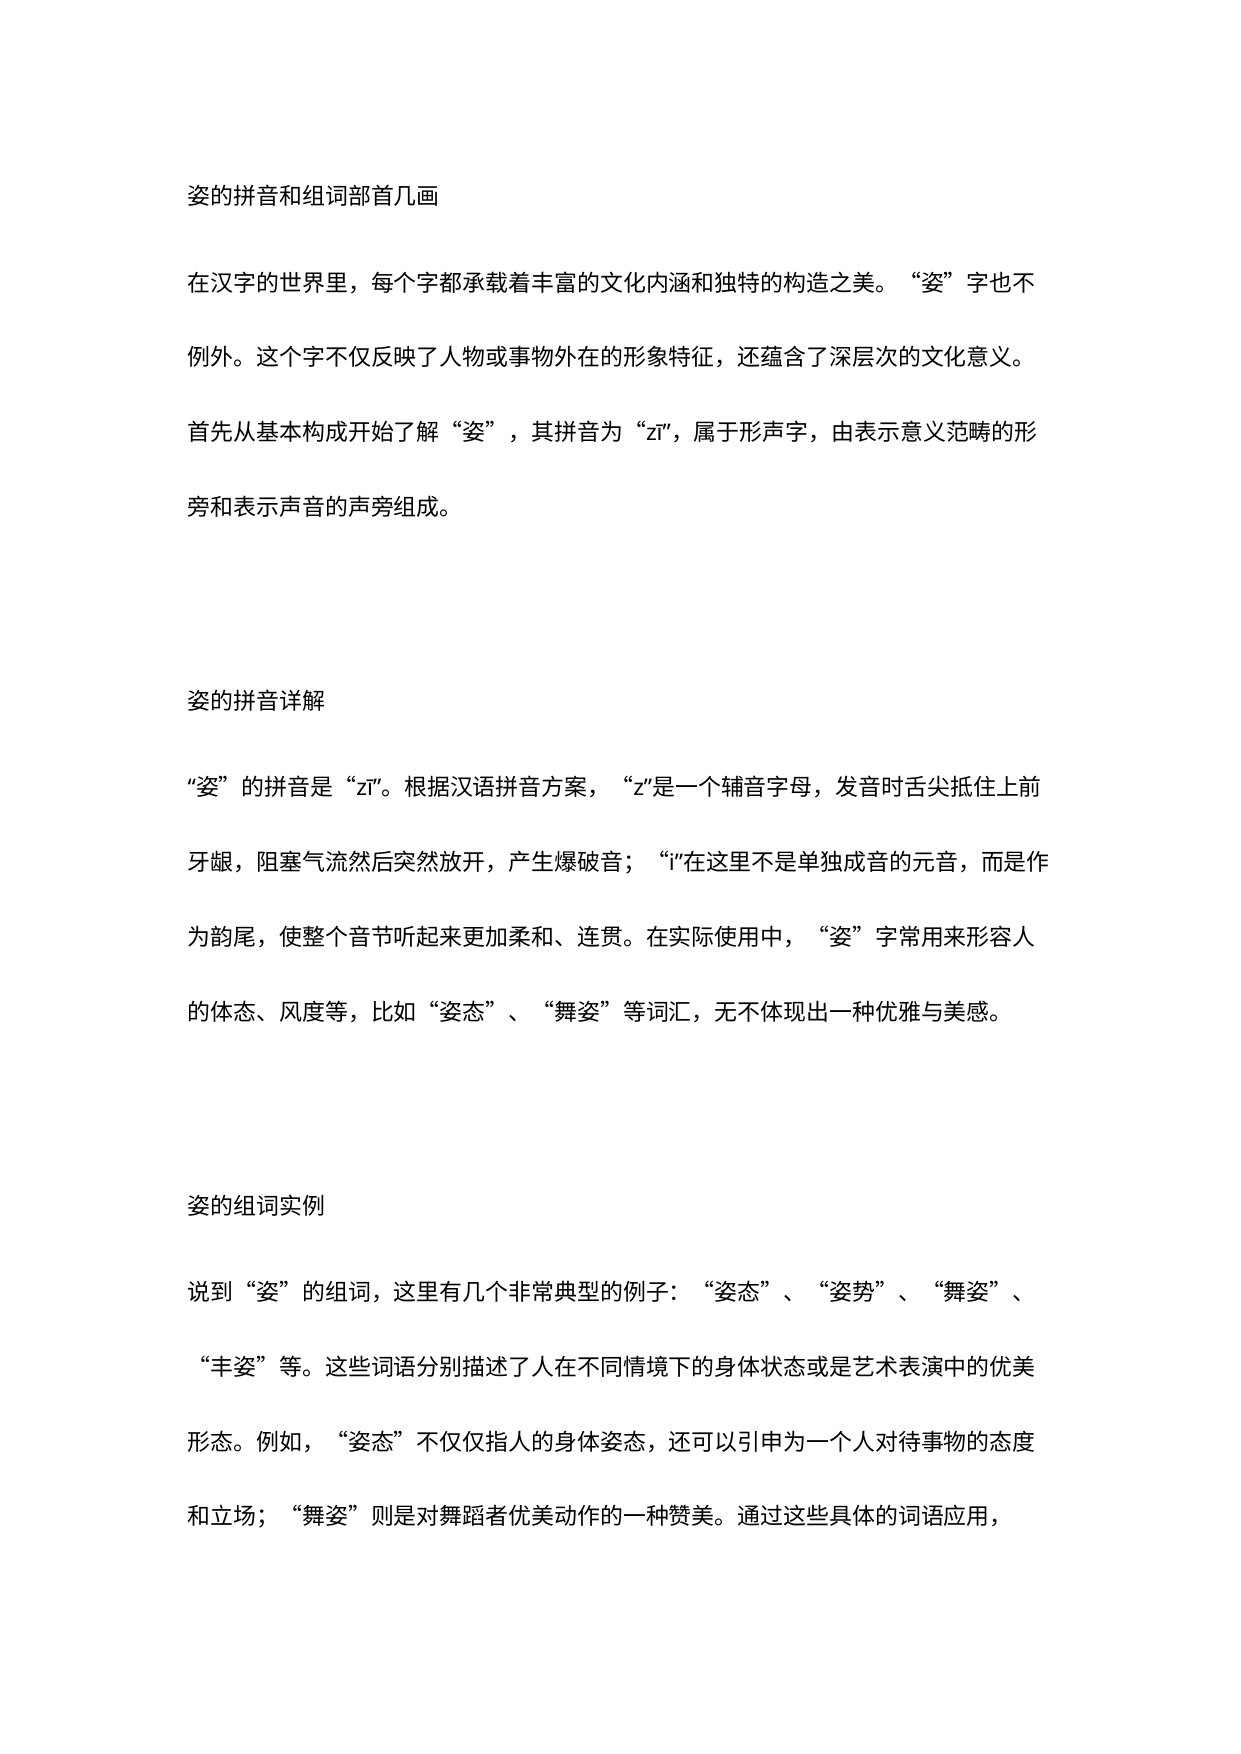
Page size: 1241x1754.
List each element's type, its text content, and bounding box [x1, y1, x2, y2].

text 在汉字的世界里，每个字都承载着丰富的文化内涵和独特的构造之美。“姿”字也不例外。这个字不仅反映了人物或事物外在的形象特征，还蕴含了深层次的文化意义。首先从基本构成开始了解“姿”，其拼音为“zī”，属于形声字，由表示意义范畴的形旁和表示声音的声旁组成。 [187, 248, 1053, 538]
text 姿的组词实例 [187, 1172, 1053, 1237]
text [187, 1258, 1053, 1547]
text 姿的拼音和组词部首几画 [187, 162, 1053, 227]
text “姿”的拼音是“zī”。根据汉语拼音方案，“z”是一个辅音字母，发音时舌尖抵住上前牙龈，阻塞气流然后突然放开，产生爆破音；“i”在这里不是单独成音的元音，而是作为韵尾，使整个音节听起来更加柔和、连贯。在实际使用中，“姿”字常用来形容人的体态、风度等，比如“姿态”、“舞姿”等词汇，无不体现出一种优雅与美感。 [187, 753, 1053, 1042]
text 姿的拼音详解 [187, 667, 1053, 732]
